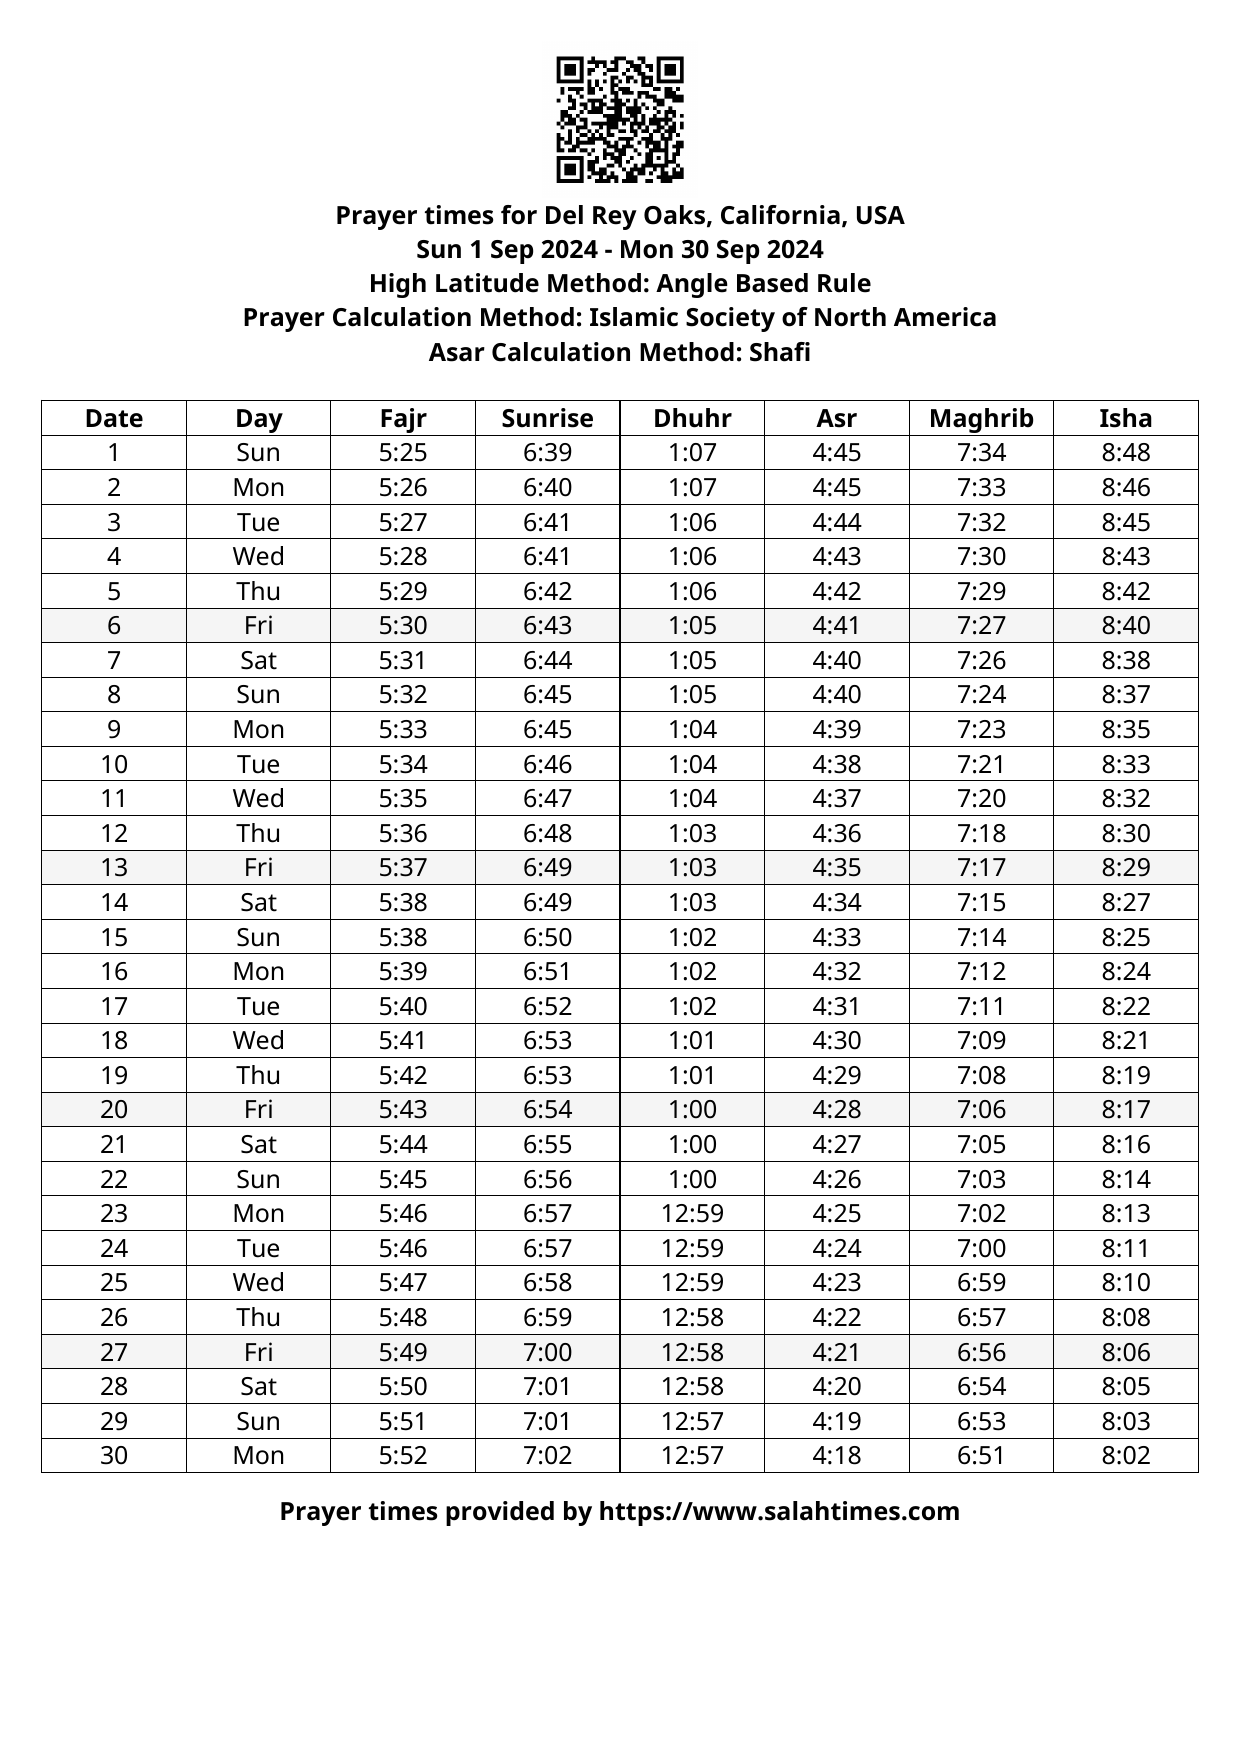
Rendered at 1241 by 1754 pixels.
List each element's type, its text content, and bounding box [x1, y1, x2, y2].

table_cell 6:42 [476, 574, 619, 607]
table_cell 7:09 [910, 1024, 1053, 1057]
text Prayer times for Del Rey Oaks, California, USA [42, 198, 1198, 232]
table_cell 1:04 [621, 712, 764, 746]
table_header Date [42, 401, 186, 434]
table_cell 5:42 [331, 1058, 475, 1092]
table_cell 6:40 [476, 470, 619, 504]
table_cell 4:43 [765, 539, 909, 573]
table_cell 4:19 [765, 1404, 909, 1437]
table_cell 6:41 [476, 505, 619, 538]
table_cell 6:53 [476, 1058, 619, 1092]
table_cell 17 [42, 989, 186, 1022]
table_cell 5 [42, 574, 186, 607]
table_cell 6:49 [476, 885, 619, 919]
table_cell 12:59 [621, 1196, 764, 1230]
table_cell 7:34 [910, 436, 1053, 469]
table_header Fajr [331, 401, 475, 434]
table_cell 5:37 [331, 851, 475, 884]
table_cell 1:02 [621, 920, 764, 953]
table_cell 7:05 [910, 1127, 1053, 1161]
table_cell 5:49 [331, 1335, 475, 1368]
table_cell 5:38 [331, 920, 475, 953]
table_cell 7:24 [910, 678, 1053, 711]
table_cell 18 [42, 1024, 186, 1057]
table_cell 5:41 [331, 1024, 475, 1057]
table_cell Sun [187, 1162, 330, 1195]
table_cell Sat [187, 643, 330, 677]
table_cell 7:26 [910, 643, 1053, 677]
table_cell Thu [187, 816, 330, 849]
table_cell Tue [187, 747, 330, 780]
table_cell Thu [187, 1300, 330, 1334]
table_cell Sun [187, 436, 330, 469]
table_cell Sat [187, 1127, 330, 1161]
table_cell 1:06 [621, 505, 764, 538]
table_cell 14 [42, 885, 186, 919]
table_cell 4:28 [765, 1093, 909, 1126]
table_cell 8:16 [1054, 1127, 1198, 1161]
table_cell 5:27 [331, 505, 475, 538]
table_cell 5:39 [331, 954, 475, 988]
table_cell 26 [42, 1300, 186, 1334]
table_cell 4:36 [765, 816, 909, 849]
table_cell 1:01 [621, 1024, 764, 1057]
table_cell 6:51 [476, 954, 619, 988]
table_cell 6:45 [476, 678, 619, 711]
table_cell 8:25 [1054, 920, 1198, 953]
table_cell 6:43 [476, 609, 619, 642]
table_cell 1:06 [621, 574, 764, 607]
table_cell 6:54 [476, 1093, 619, 1126]
table_cell 6:53 [476, 1024, 619, 1057]
table_cell 25 [42, 1266, 186, 1299]
table_cell 4 [42, 539, 186, 573]
table_cell 8:48 [1054, 436, 1198, 469]
table_cell 12:58 [621, 1369, 764, 1403]
table_cell 8:46 [1054, 470, 1198, 504]
table_cell 6:57 [476, 1196, 619, 1230]
table_cell 13 [42, 851, 186, 884]
table_cell 4:45 [765, 470, 909, 504]
table_cell Wed [187, 1024, 330, 1057]
table_cell 7:08 [910, 1058, 1053, 1092]
table_cell 5:47 [331, 1266, 475, 1299]
table_cell 29 [42, 1404, 186, 1437]
table_cell 6:57 [910, 1300, 1053, 1334]
table_header Maghrib [910, 401, 1053, 434]
table_cell 1 [42, 436, 186, 469]
table_cell 3 [42, 505, 186, 538]
table_cell 10 [42, 747, 186, 780]
table_header Asr [765, 401, 909, 434]
table_cell 1:03 [621, 851, 764, 884]
table_cell 15 [42, 920, 186, 953]
table_cell 6:53 [910, 1404, 1053, 1437]
table_cell 6:39 [476, 436, 619, 469]
table_cell 22 [42, 1162, 186, 1195]
table_cell 8:45 [1054, 505, 1198, 538]
table_cell 8:17 [1054, 1093, 1198, 1126]
table_cell 8:03 [1054, 1404, 1198, 1437]
table_cell 7:30 [910, 539, 1053, 573]
table_cell 8:14 [1054, 1162, 1198, 1195]
table_cell 7:02 [910, 1196, 1053, 1230]
table_cell 7:27 [910, 609, 1053, 642]
table_cell 5:36 [331, 816, 475, 849]
table_cell 8:40 [1054, 609, 1198, 642]
table_cell Mon [187, 1196, 330, 1230]
table_cell 8:30 [1054, 816, 1198, 849]
table_cell 8:05 [1054, 1369, 1198, 1403]
table_cell 1:05 [621, 609, 764, 642]
table_cell 11 [42, 781, 186, 815]
table_cell 8:24 [1054, 954, 1198, 988]
table_cell 20 [42, 1093, 186, 1126]
table_cell 1:04 [621, 781, 764, 815]
table_cell 5:33 [331, 712, 475, 746]
table_cell 4:27 [765, 1127, 909, 1161]
table_cell 24 [42, 1231, 186, 1264]
table_cell 5:44 [331, 1127, 475, 1161]
table_cell Wed [187, 539, 330, 573]
table_cell 1:03 [621, 885, 764, 919]
table_cell 1:02 [621, 954, 764, 988]
table_cell Fri [187, 1335, 330, 1368]
table_cell 4:44 [765, 505, 909, 538]
table_cell Fri [187, 1093, 330, 1126]
table_cell 6:56 [910, 1335, 1053, 1368]
text Prayer Calculation Method: Islamic Society of North America [42, 300, 1198, 334]
table_cell Fri [187, 851, 330, 884]
table_cell Tue [187, 505, 330, 538]
table_cell 8:27 [1054, 885, 1198, 919]
table_cell 21 [42, 1127, 186, 1161]
table_cell Sun [187, 920, 330, 953]
table_cell 1:07 [621, 470, 764, 504]
table_cell 7:02 [476, 1439, 619, 1472]
table_cell 5:35 [331, 781, 475, 815]
table_cell 6:51 [910, 1439, 1053, 1472]
table_cell 6:57 [476, 1231, 619, 1264]
table_cell 1:04 [621, 747, 764, 780]
table_cell Mon [187, 1439, 330, 1472]
table_cell 4:40 [765, 643, 909, 677]
table_cell Wed [187, 781, 330, 815]
table_cell 5:34 [331, 747, 475, 780]
table_cell 6:45 [476, 712, 619, 746]
table_cell 6:56 [476, 1162, 619, 1195]
table_cell 4:45 [765, 436, 909, 469]
table_cell 1:00 [621, 1093, 764, 1126]
table_cell 4:39 [765, 712, 909, 746]
table_cell 6:52 [476, 989, 619, 1022]
table_header Isha [1054, 401, 1198, 434]
table_cell 7:17 [910, 851, 1053, 884]
table_cell 7:12 [910, 954, 1053, 988]
table_cell 8:33 [1054, 747, 1198, 780]
table_cell 7:11 [910, 989, 1053, 1022]
table_cell 5:26 [331, 470, 475, 504]
table_cell 6:46 [476, 747, 619, 780]
table_cell 5:51 [331, 1404, 475, 1437]
table_cell 8:13 [1054, 1196, 1198, 1230]
table_cell 7:01 [476, 1404, 619, 1437]
text High Latitude Method: Angle Based Rule [42, 266, 1198, 300]
table_cell 4:30 [765, 1024, 909, 1057]
table_cell 1:07 [621, 436, 764, 469]
picture [542, 41, 699, 198]
table_cell 1:05 [621, 678, 764, 711]
table_cell 7:00 [476, 1335, 619, 1368]
table_cell Mon [187, 954, 330, 988]
table_cell 7:21 [910, 747, 1053, 780]
table_cell 23 [42, 1196, 186, 1230]
table_cell 8:37 [1054, 678, 1198, 711]
table_cell 8:19 [1054, 1058, 1198, 1092]
table_cell Thu [187, 1058, 330, 1092]
table_cell 1:02 [621, 989, 764, 1022]
table_cell 7:00 [910, 1231, 1053, 1264]
table_cell 12:57 [621, 1404, 764, 1437]
table_cell 5:28 [331, 539, 475, 573]
table_cell 4:38 [765, 747, 909, 780]
table_cell 4:42 [765, 574, 909, 607]
table_cell 6:59 [910, 1266, 1053, 1299]
table_cell Mon [187, 470, 330, 504]
table_cell 7:15 [910, 885, 1053, 919]
table_cell 7:14 [910, 920, 1053, 953]
table_cell 8:22 [1054, 989, 1198, 1022]
table_cell 1:06 [621, 539, 764, 573]
table_cell 4:20 [765, 1369, 909, 1403]
table_cell Sat [187, 1369, 330, 1403]
text Asar Calculation Method: Shafi [42, 334, 1198, 368]
table_cell Tue [187, 1231, 330, 1264]
table_cell Sun [187, 1404, 330, 1437]
table_cell 16 [42, 954, 186, 988]
table_cell 5:50 [331, 1369, 475, 1403]
table_cell 4:25 [765, 1196, 909, 1230]
table_cell 6:59 [476, 1300, 619, 1334]
table_cell 12 [42, 816, 186, 849]
table_cell 1:01 [621, 1058, 764, 1092]
table_cell 12:59 [621, 1231, 764, 1264]
table_cell 1:05 [621, 643, 764, 677]
table_cell 7 [42, 643, 186, 677]
table_cell 5:43 [331, 1093, 475, 1126]
table_cell 6:54 [910, 1369, 1053, 1403]
table_cell 4:21 [765, 1335, 909, 1368]
table_cell Tue [187, 989, 330, 1022]
table_cell 12:59 [621, 1266, 764, 1299]
table_cell 7:01 [476, 1369, 619, 1403]
table_cell 1:03 [621, 816, 764, 849]
table_cell 5:30 [331, 609, 475, 642]
table_cell 8:11 [1054, 1231, 1198, 1264]
table_cell 7:18 [910, 816, 1053, 849]
table_cell 8:02 [1054, 1439, 1198, 1472]
table_cell 7:03 [910, 1162, 1053, 1195]
table_cell 6:48 [476, 816, 619, 849]
table_cell 5:31 [331, 643, 475, 677]
table_cell 7:20 [910, 781, 1053, 815]
table_cell 6:44 [476, 643, 619, 677]
table_cell 7:33 [910, 470, 1053, 504]
table_cell 6:58 [476, 1266, 619, 1299]
table_cell 5:29 [331, 574, 475, 607]
table_cell 28 [42, 1369, 186, 1403]
table_header Dhuhr [621, 401, 764, 434]
table_cell 5:46 [331, 1196, 475, 1230]
table_cell 8:32 [1054, 781, 1198, 815]
table_cell 8:42 [1054, 574, 1198, 607]
table_cell 12:58 [621, 1300, 764, 1334]
table_cell 5:48 [331, 1300, 475, 1334]
table_cell 8:08 [1054, 1300, 1198, 1334]
table_cell 7:29 [910, 574, 1053, 607]
table_header Sunrise [476, 401, 619, 434]
table_cell 5:38 [331, 885, 475, 919]
table_cell 8:38 [1054, 643, 1198, 677]
table_cell Sat [187, 885, 330, 919]
table_cell 4:41 [765, 609, 909, 642]
table_cell 5:25 [331, 436, 475, 469]
table_cell 4:34 [765, 885, 909, 919]
table_header Day [187, 401, 330, 434]
table_cell 5:52 [331, 1439, 475, 1472]
table_cell 4:24 [765, 1231, 909, 1264]
table_cell 8:10 [1054, 1266, 1198, 1299]
table_cell 8:35 [1054, 712, 1198, 746]
table_cell 1:00 [621, 1127, 764, 1161]
table_cell Sun [187, 678, 330, 711]
table_cell 4:40 [765, 678, 909, 711]
table_cell 4:22 [765, 1300, 909, 1334]
table_cell Mon [187, 712, 330, 746]
table_cell 5:45 [331, 1162, 475, 1195]
table_cell 4:18 [765, 1439, 909, 1472]
table_cell 1:00 [621, 1162, 764, 1195]
table_cell 6:49 [476, 851, 619, 884]
table_cell 4:32 [765, 954, 909, 988]
table_cell 4:29 [765, 1058, 909, 1092]
table_cell 12:57 [621, 1439, 764, 1472]
table_cell 19 [42, 1058, 186, 1092]
table_cell 4:31 [765, 989, 909, 1022]
table_cell Thu [187, 574, 330, 607]
table_cell 30 [42, 1439, 186, 1472]
text Sun 1 Sep 2024 - Mon 30 Sep 2024 [42, 232, 1198, 266]
table_cell 6:50 [476, 920, 619, 953]
table_cell 7:23 [910, 712, 1053, 746]
table_cell 8:06 [1054, 1335, 1198, 1368]
table_cell 5:40 [331, 989, 475, 1022]
table_cell 8:29 [1054, 851, 1198, 884]
table_cell 5:46 [331, 1231, 475, 1264]
table_cell 4:26 [765, 1162, 909, 1195]
table_cell 7:06 [910, 1093, 1053, 1126]
table_cell 4:35 [765, 851, 909, 884]
table_cell 12:58 [621, 1335, 764, 1368]
table_cell Wed [187, 1266, 330, 1299]
text Prayer times provided by https://www.salahtimes.com [42, 1494, 1198, 1528]
table_cell 2 [42, 470, 186, 504]
table_cell 6 [42, 609, 186, 642]
table_cell Fri [187, 609, 330, 642]
table_cell 6:41 [476, 539, 619, 573]
table_cell 4:23 [765, 1266, 909, 1299]
table_cell 8 [42, 678, 186, 711]
table_cell 6:47 [476, 781, 619, 815]
table_cell 27 [42, 1335, 186, 1368]
table_cell 8:21 [1054, 1024, 1198, 1057]
table_cell 9 [42, 712, 186, 746]
table_cell 4:37 [765, 781, 909, 815]
table_cell 7:32 [910, 505, 1053, 538]
table_cell 5:32 [331, 678, 475, 711]
table_cell 4:33 [765, 920, 909, 953]
table_cell 8:43 [1054, 539, 1198, 573]
table_cell 6:55 [476, 1127, 619, 1161]
